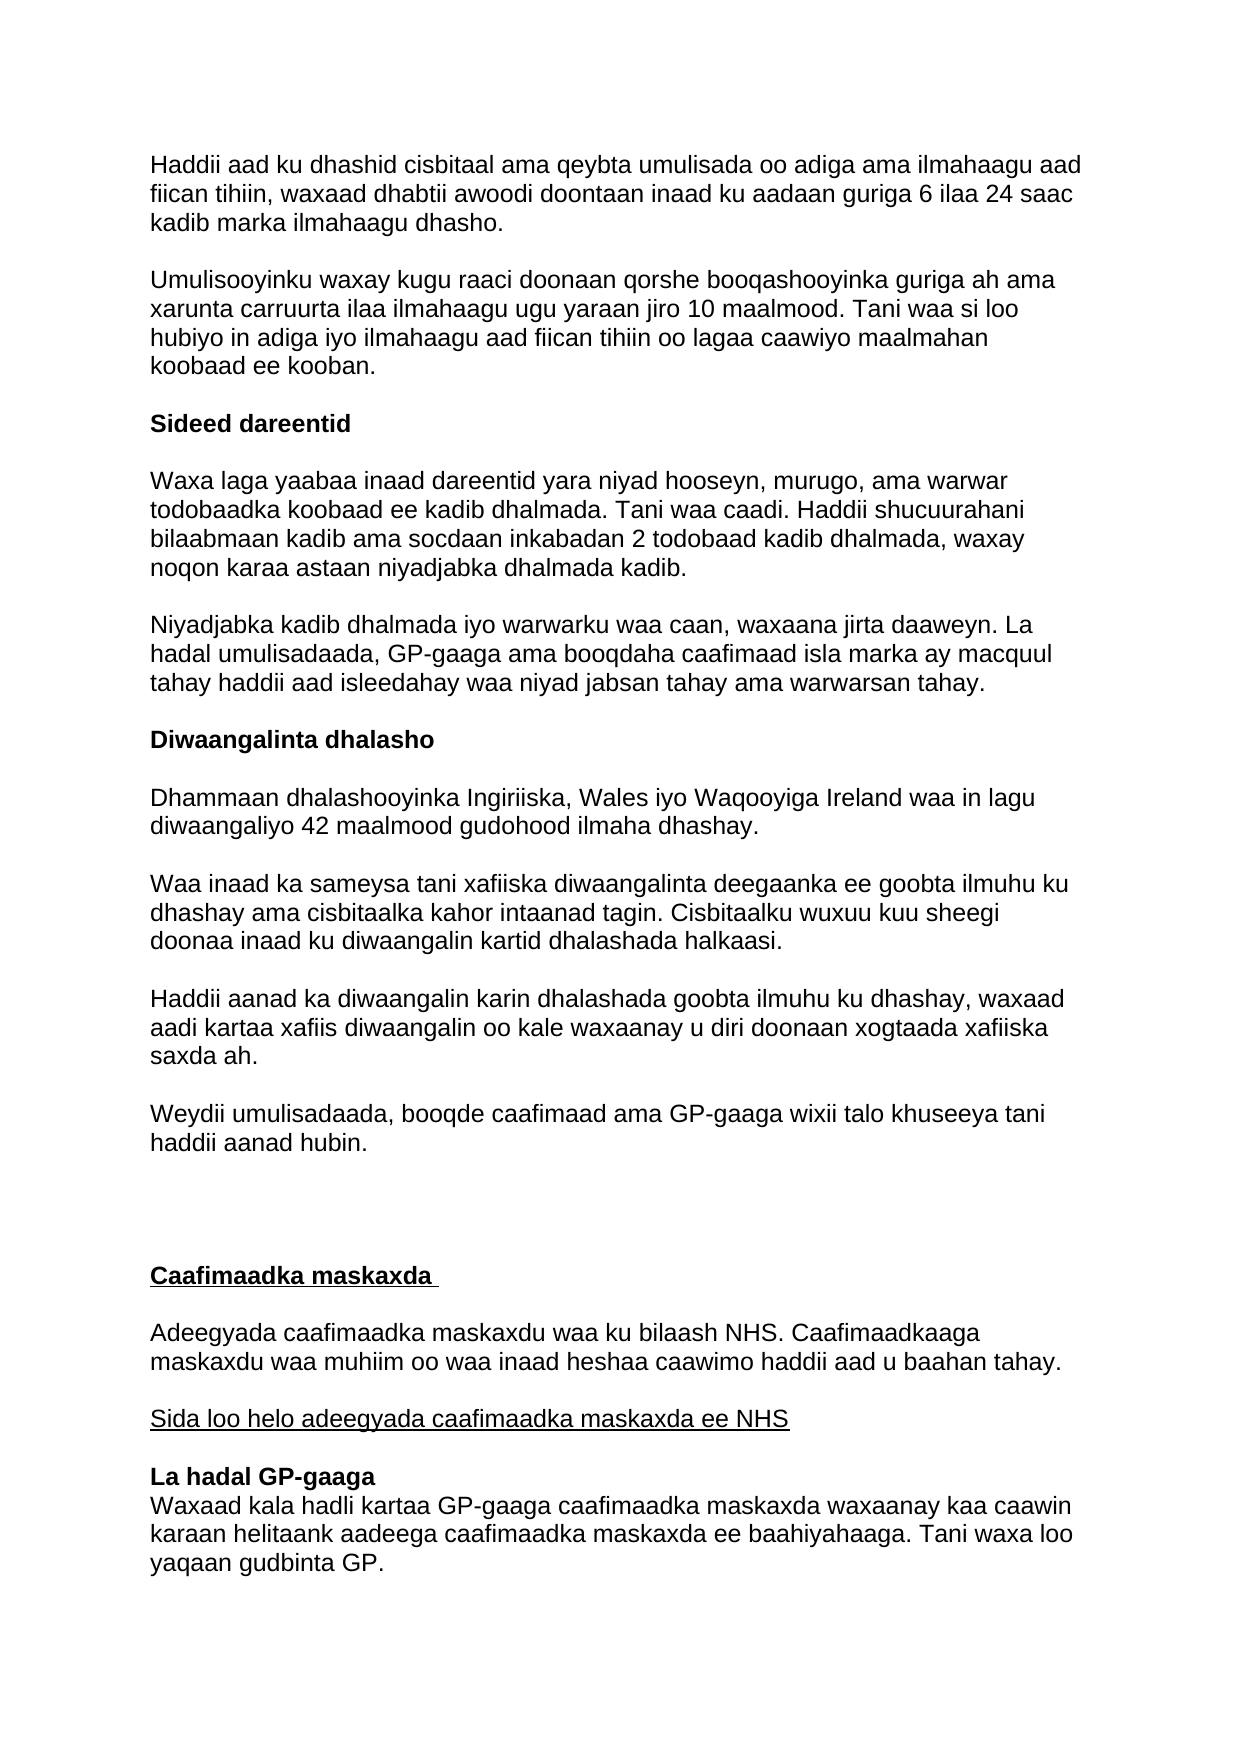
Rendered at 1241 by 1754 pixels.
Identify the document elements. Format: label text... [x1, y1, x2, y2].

text La hadal GP-gaaga [150, 1462, 1090, 1491]
text Dhammaan dhalashooyinka Ingiriiska, Wales iyo Waqooyiga Ireland waa in lagu diwaangaliyo 42 maalmood gudohood ilmaha dhashay. [150, 782, 1090, 840]
text Waa inaad ka sameysa tani xafiiska diwaangalinta deegaanka ee goobta ilmuhu ku dhashay ama cisbitaalka kahor intaanad tagin. Cisbitaalku wuxuu kuu sheegi doonaa inaad ku diwaangalin kartid dhalashada halkaasi. [150, 869, 1090, 955]
text Niyadjabka kadib dhalmada iyo warwarku waa caan, waxaana jirta daaweyn. La hadal umulisadaada, GP-gaaga ama booqdaha caafimaad isla marka ay macquul tahay haddii aad isleedahay waa niyad jabsan tahay ama warwarsan tahay. [150, 610, 1090, 696]
text Haddii aanad ka diwaangalin karin dhalashada goobta ilmuhu ku dhashay, waxaad aadi kartaa xafiis diwaangalin oo kale waxaanay u diri doonaan xogtaada xafiiska saxda ah. [150, 984, 1090, 1070]
text Waxaad kala hadli kartaa GP-gaaga caafimaadka maskaxda waxaanay kaa caawin karaan helitaank aadeega caafimaadka maskaxda ee baahiyahaaga. Tani waxa loo yaqaan gudbinta GP. [150, 1491, 1090, 1577]
text Umulisooyinku waxay kugu raaci doonaan qorshe booqashooyinka guriga ah ama xarunta carruurta ilaa ilmahaagu ugu yaraan jiro 10 maalmood. Tani waa si loo hubiyo in adiga iyo ilmahaagu aad fiican tihiin oo lagaa caawiyo maalmahan koobaad ee kooban. [150, 265, 1090, 380]
text Sida loo helo adeegyada caafimaadka maskaxda ee NHS [150, 1404, 1090, 1433]
text Waxa laga yaabaa inaad dareentid yara niyad hooseyn, murugo, ama warwar todobaadka koobaad ee kadib dhalmada. Tani waa caadi. Haddii shucuurahani bilaabmaan kadib ama socdaan inkabadan 2 todobaad kadib dhalmada, waxay noqon karaa astaan niyadjabka dhalmada kadib. [150, 466, 1090, 581]
text Diwaangalinta dhalasho [150, 725, 1090, 754]
text Sideed dareentid [150, 409, 1090, 437]
text Haddii aad ku dhashid cisbitaal ama qeybta umulisada oo adiga ama ilmahaagu aad fiican tihiin, waxaad dhabtii awoodi doontaan inaad ku aadaan guriga 6 ilaa 24 saac kadib marka ilmahaagu dhasho. [150, 150, 1090, 236]
text Adeegyada caafimaadka maskaxdu waa ku bilaash NHS. Caafimaadkaaga maskaxdu waa muhiim oo waa inaad heshaa caawimo haddii aad u baahan tahay. [150, 1318, 1090, 1376]
text Weydii umulisadaada, booqde caafimaad ama GP-gaaga wixii talo khuseeya tani haddii aanad hubin. [150, 1099, 1090, 1156]
text Caafimaadka maskaxda [150, 1261, 1090, 1289]
